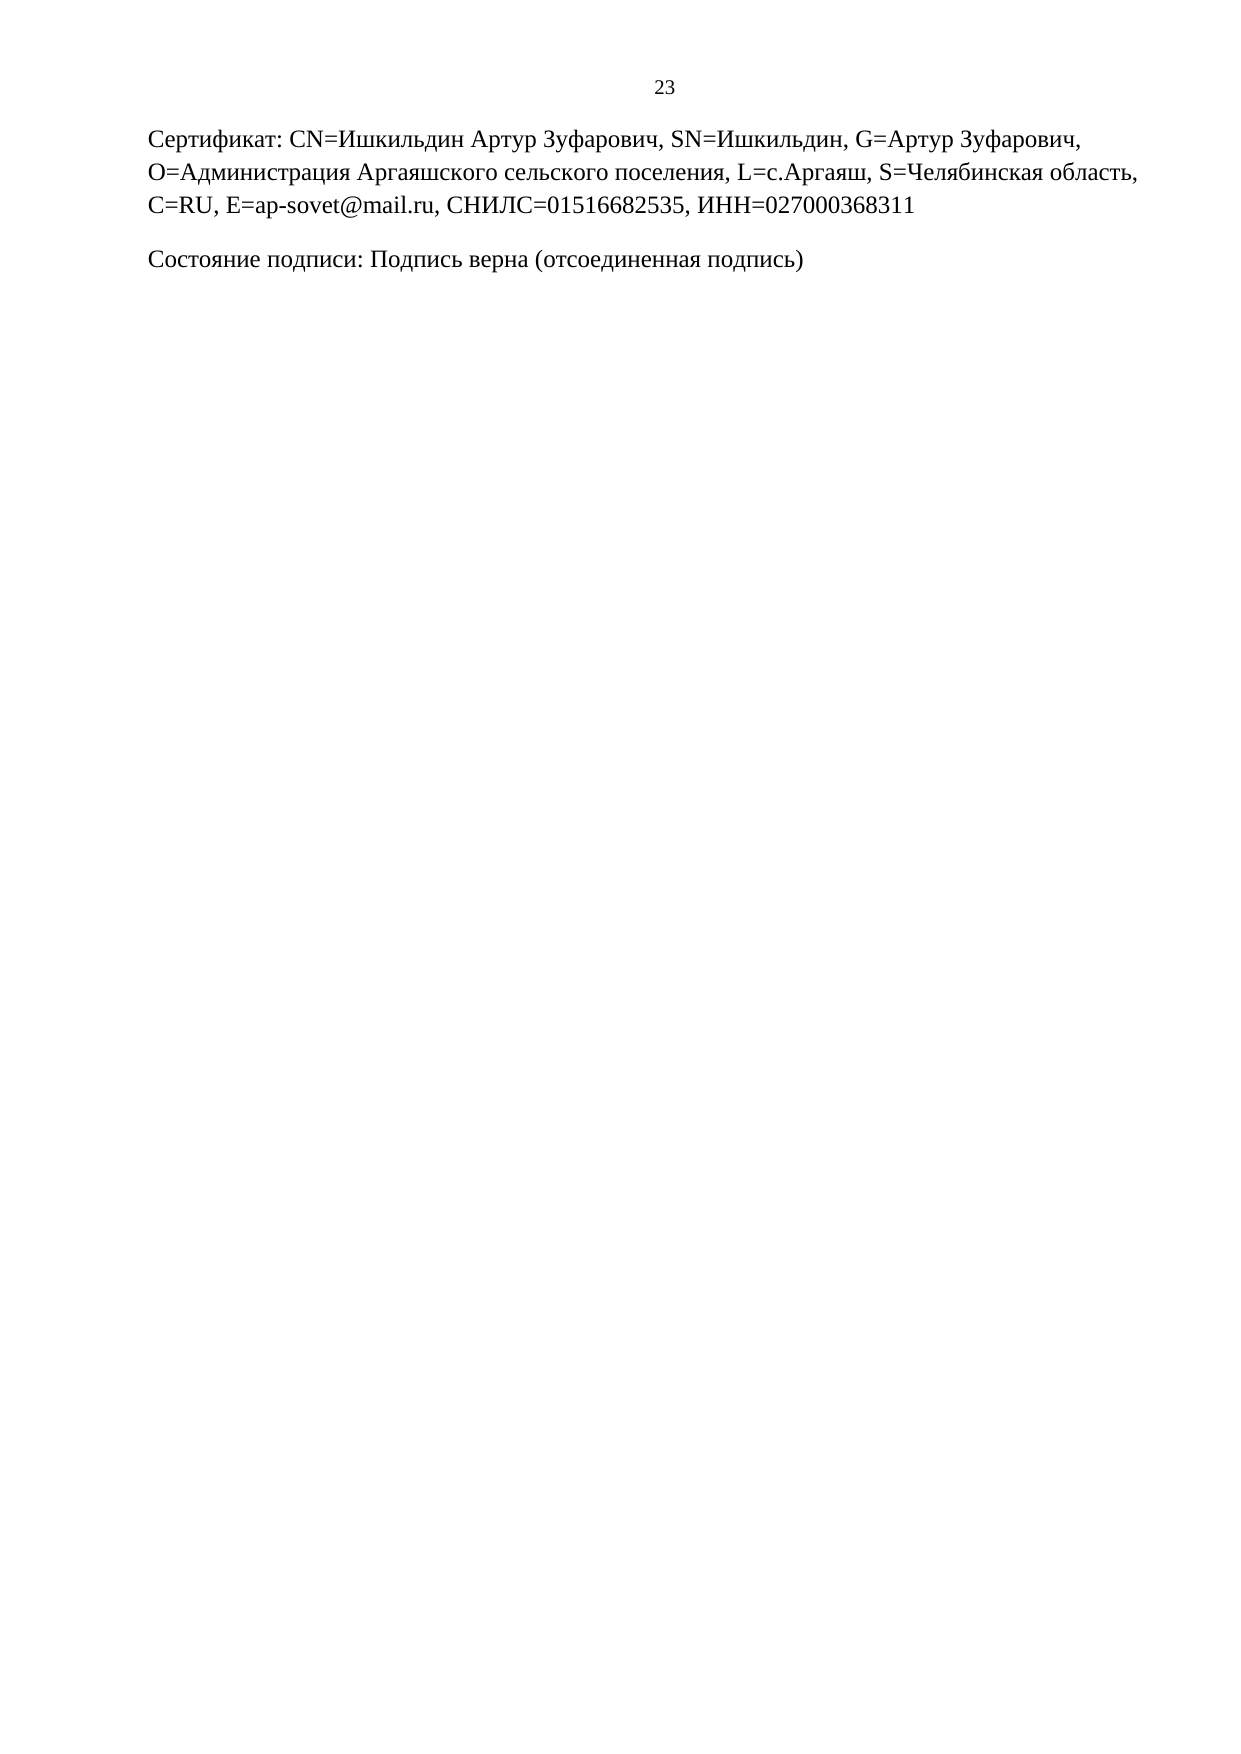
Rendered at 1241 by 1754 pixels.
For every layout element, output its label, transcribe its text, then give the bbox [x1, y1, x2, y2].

text Состояние подписи: Подпись верна (отсоединенная подпись) [148, 244, 1181, 272]
text Сертификат: CN=Ишкильдин Артур Зуфарович, SN=Ишкильдин, G=Артур Зуфарович, O=Администрация Аргаяшского сельского поселения, L=с.Аргаяш, S=Челябинская область, C=RU, E=ap-sovet@mail.ru, СНИЛС=01516682535, ИНН=027000368311 [148, 124, 1181, 218]
